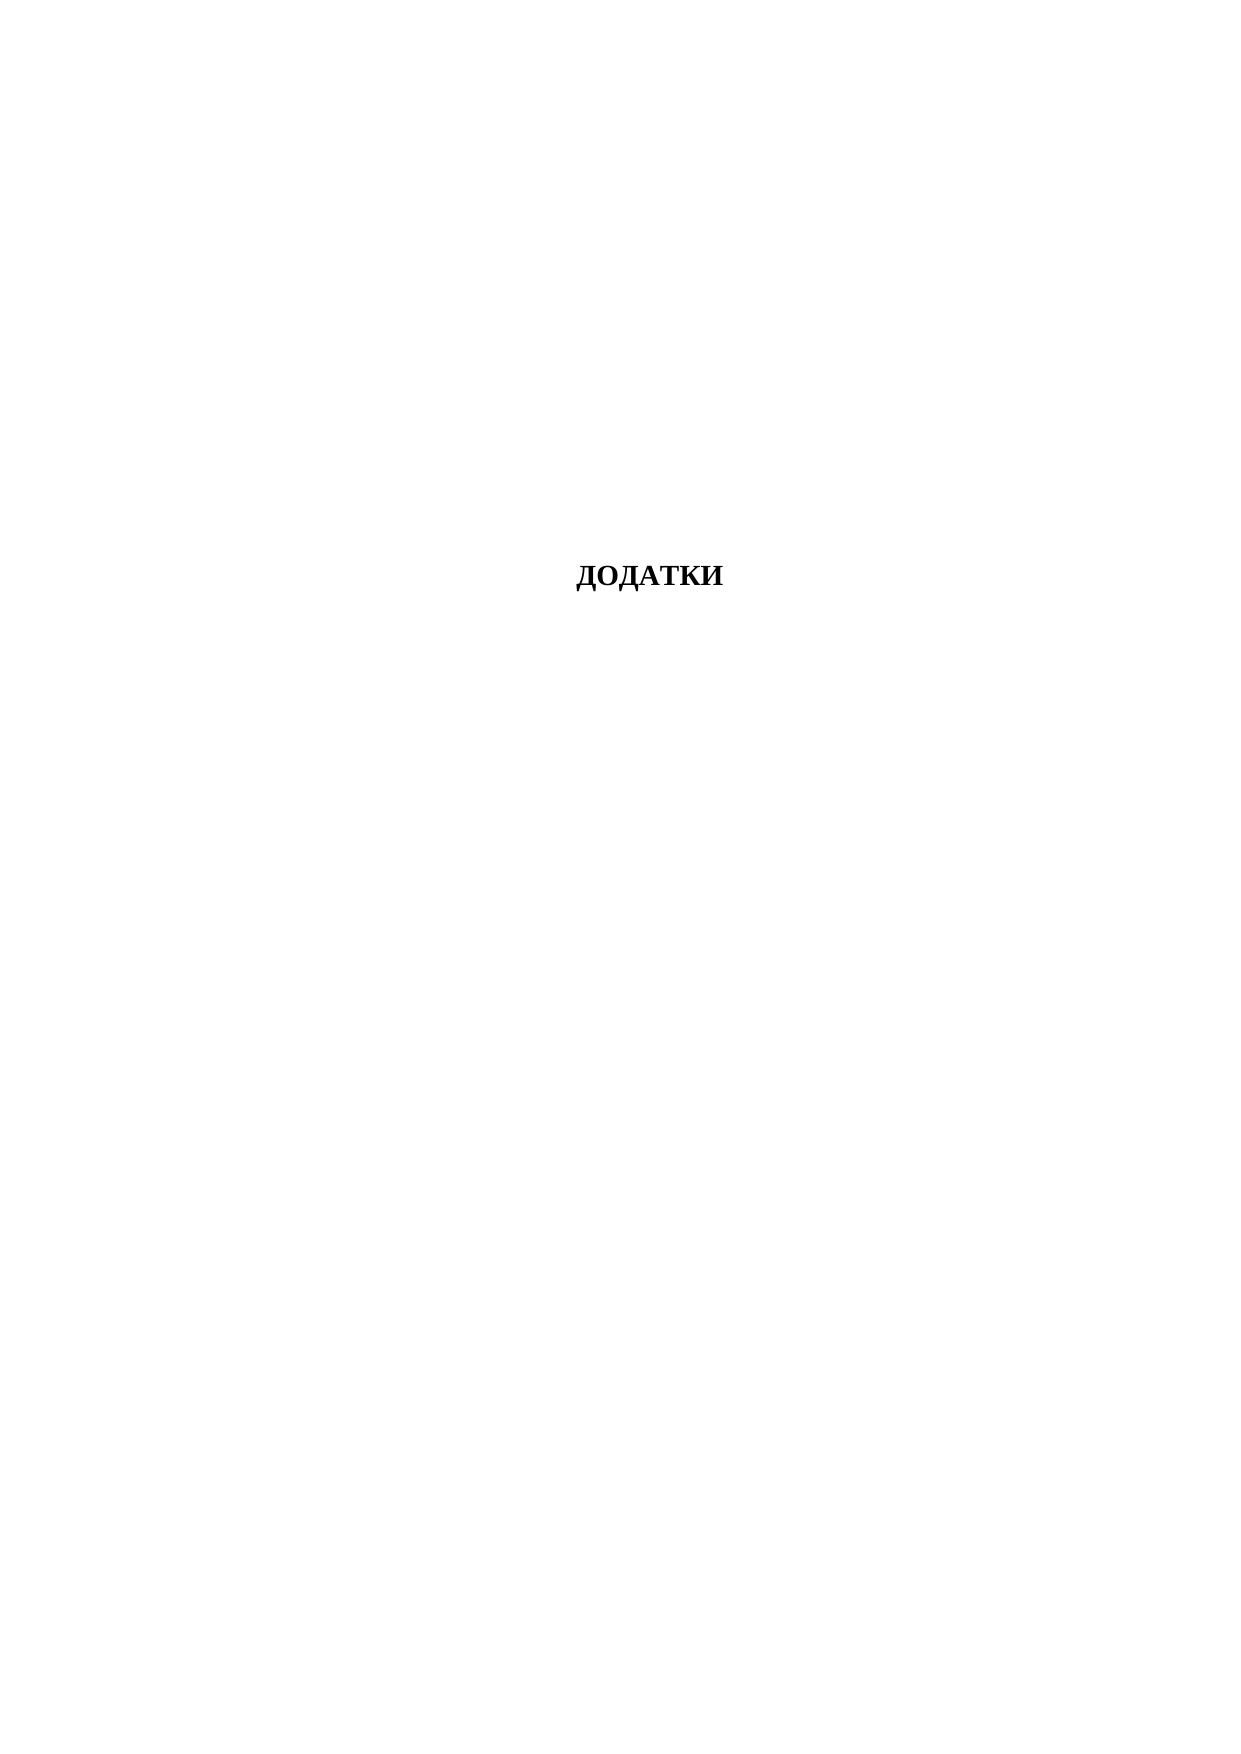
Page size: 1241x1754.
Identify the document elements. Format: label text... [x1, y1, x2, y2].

text ДОДАТКИ [148, 558, 1152, 592]
